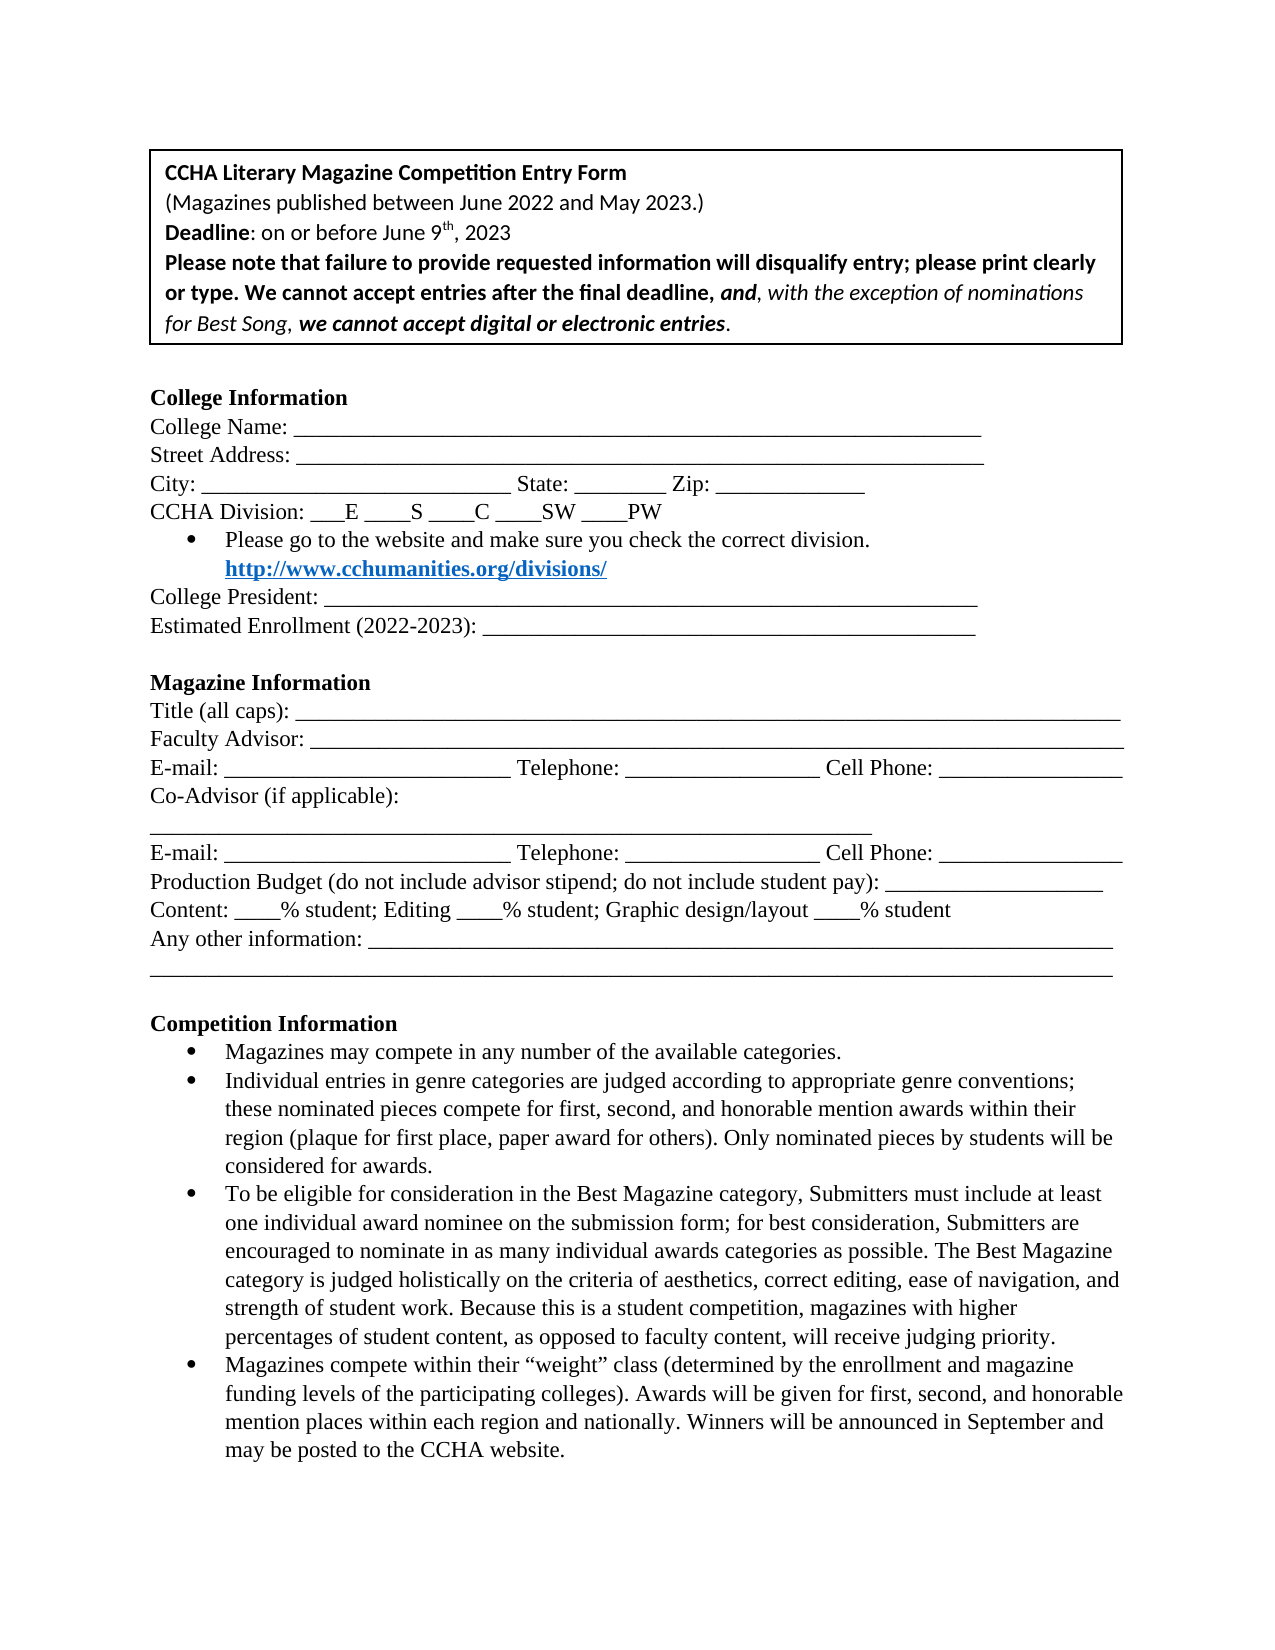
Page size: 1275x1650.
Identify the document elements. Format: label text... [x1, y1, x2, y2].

text City: ___________________________ State: ________ Zip: _____________ [150, 469, 1125, 496]
text ____________________________________________________________________________________ [150, 953, 1125, 979]
text Magazine Information [150, 669, 1125, 695]
text Title (all caps): ________________________________________________________________________ [150, 697, 1125, 723]
list Please go to the website and make sure you check the correct division. http://www.cchumanities.org/divisions/ [187, 526, 1125, 581]
text E-mail: _________________________ Telephone: _________________ Cell Phone: ________________ [150, 839, 1125, 866]
text CCHA Division: ___E ____S ____C ____SW ____PW [150, 498, 1125, 524]
text E-mail: _________________________ Telephone: _________________ Cell Phone: ________________ [150, 754, 1125, 780]
text College Name: ____________________________________________________________ [150, 413, 1125, 439]
text Content: ____% student; Editing ____% student; Graphic design/layout ____% student [150, 896, 1125, 922]
list Magazines may compete in any number of the available categories. [187, 1038, 1125, 1065]
list Magazines compete within their “weight” class (determined by the enrollment and magazine funding levels of the participating colleges). Awards will be given for first, second, and honorable mention places within each region and nationally. Winners will be announced in September and may be posted to the CCHA website. [187, 1351, 1125, 1463]
text College Information [150, 384, 1125, 411]
text Any other information: _________________________________________________________________ [150, 924, 1125, 951]
list Individual entries in genre categories are judged according to appropriate genre conventions; these nominated pieces compete for first, second, and honorable mention awards within their region (plaque for first place, paper award for others). Only nominated pieces by students will be considered for awards. [187, 1067, 1125, 1178]
text Co-Advisor (if applicable): _______________________________________________________________ [150, 782, 1125, 837]
text Street Address: ____________________________________________________________ [150, 441, 1125, 467]
list To be eligible for consideration in the Best Magazine category, Submitters must include at least one individual award nominee on the submission form; for best consideration, Submitters are encouraged to nominate in as many individual awards categories as possible. The Best Magazine category is judged holistically on the criteria of aesthetics, correct editing, ease of navigation, and strength of student work. Because this is a student competition, magazines with higher percentages of student content, as opposed to faculty content, will receive judging priority. [187, 1181, 1125, 1349]
text Estimated Enrollment (2022-2023): ___________________________________________ [150, 612, 1125, 638]
text Production Budget (do not include advisor stipend; do not include student pay): ___________________ [150, 868, 1125, 894]
text Competition Information [150, 1010, 1125, 1036]
text Faculty Advisor: _______________________________________________________________________ [150, 726, 1125, 752]
text College President: _________________________________________________________ [150, 583, 1125, 610]
